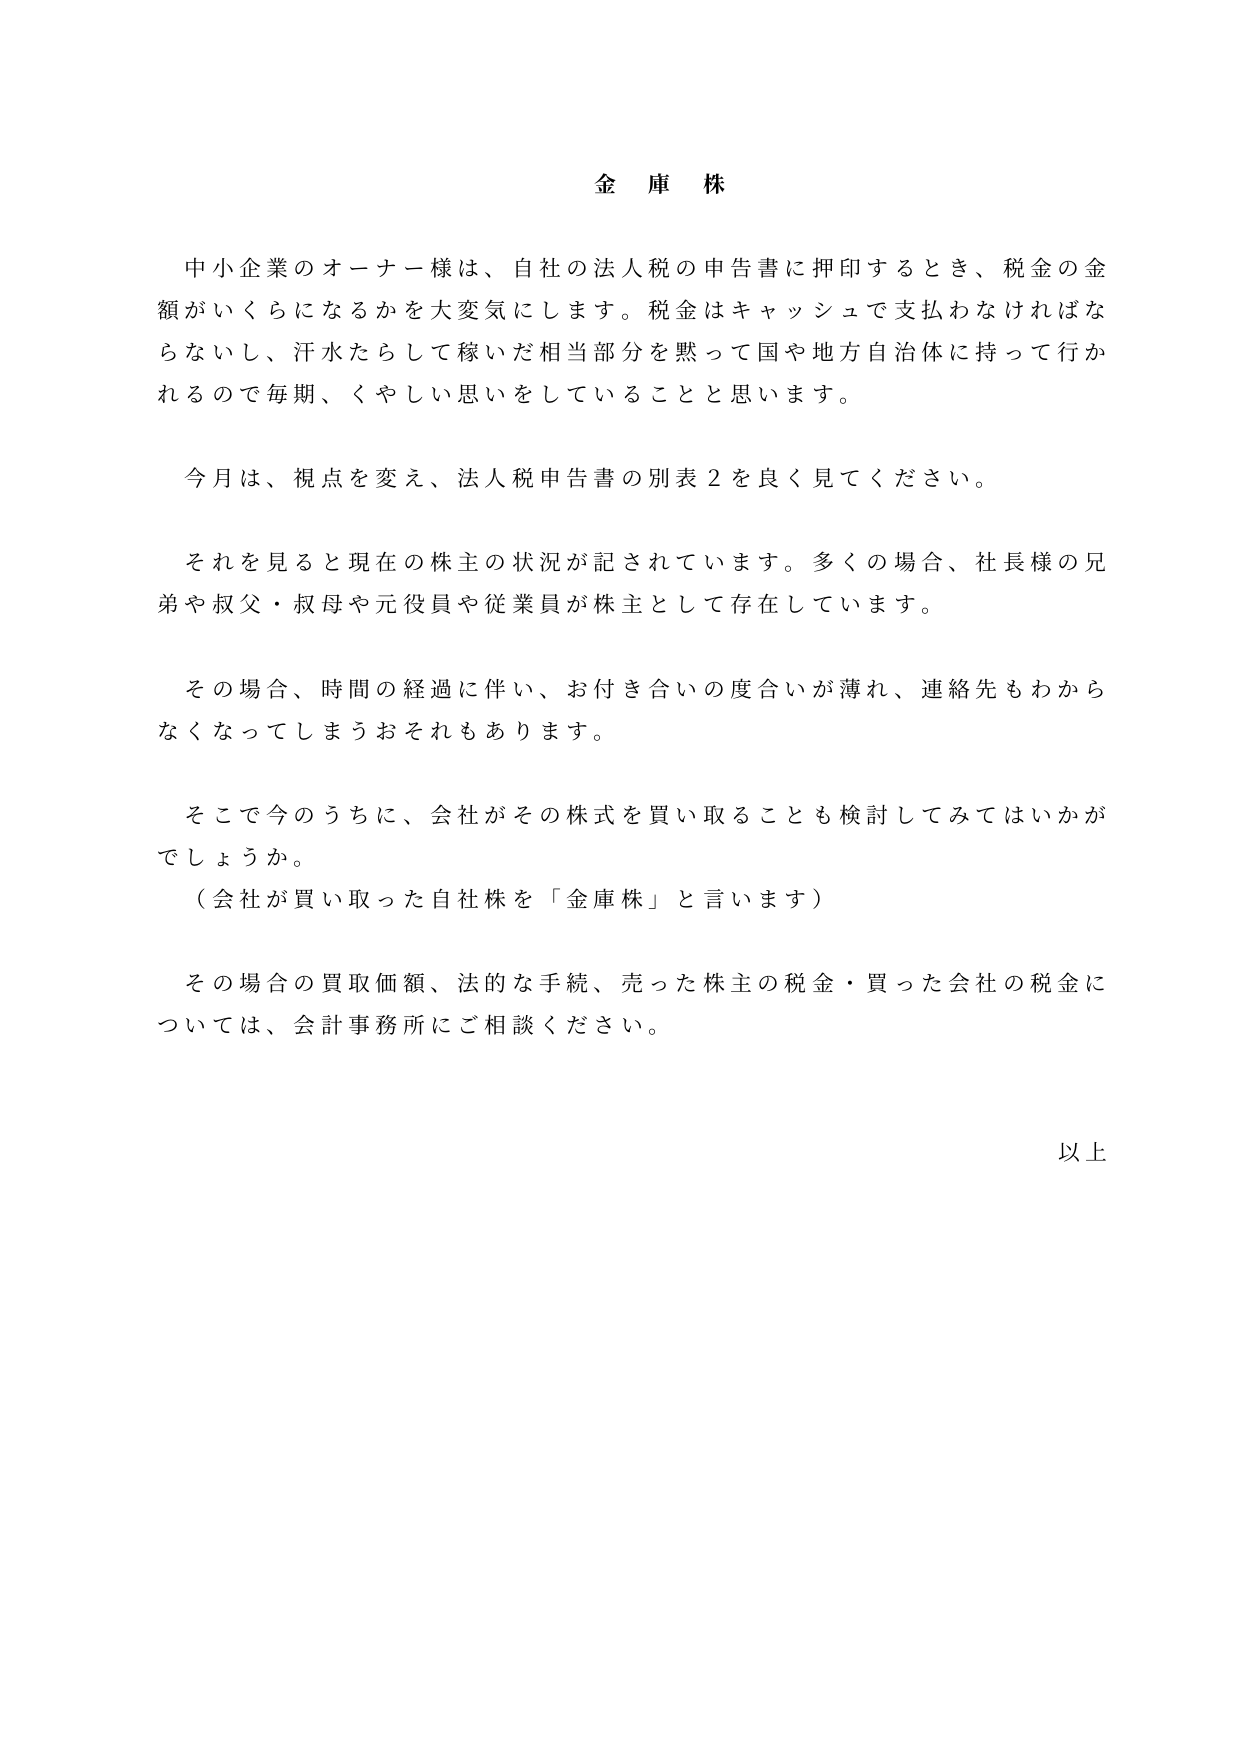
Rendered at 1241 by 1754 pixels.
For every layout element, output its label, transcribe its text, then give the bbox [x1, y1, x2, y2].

text 中小企業のオーナー様は、自社の法人税の申告書に押印するとき、税金の金額がいくらになるかを大変気にします。税金はキャッシュで支払わなければならないし、汗水たらして稼いだ相当部分を黙って国や地方自治体に持って行かれるので毎期、くやしい思いをしていることと思います。 [157, 246, 1112, 414]
text その場合の買取価額、法的な手続、売った株主の税金・買った会社の税金については、会計事務所にご相談ください。 [157, 961, 1112, 1045]
text 金 庫 株 [157, 162, 1112, 204]
text 以上 [157, 1129, 1112, 1172]
text その場合、時間の経過に伴い、お付き合いの度合いが薄れ、連絡先もわからなくなってしまうおそれもあります。 [157, 667, 1112, 751]
text （会社が買い取った自社株を「金庫株」と言います） [157, 877, 1112, 919]
text 今月は、視点を変え、法人税申告書の別表２を良く見てください。 [157, 456, 1112, 498]
text そこで今のうちに、会社がその株式を買い取ることも検討してみてはいかがでしょうか。 [157, 793, 1112, 877]
text それを見ると現在の株主の状況が記されています。多くの場合、社長様の兄弟や叔父・叔母や元役員や従業員が株主として存在しています。 [157, 540, 1112, 624]
